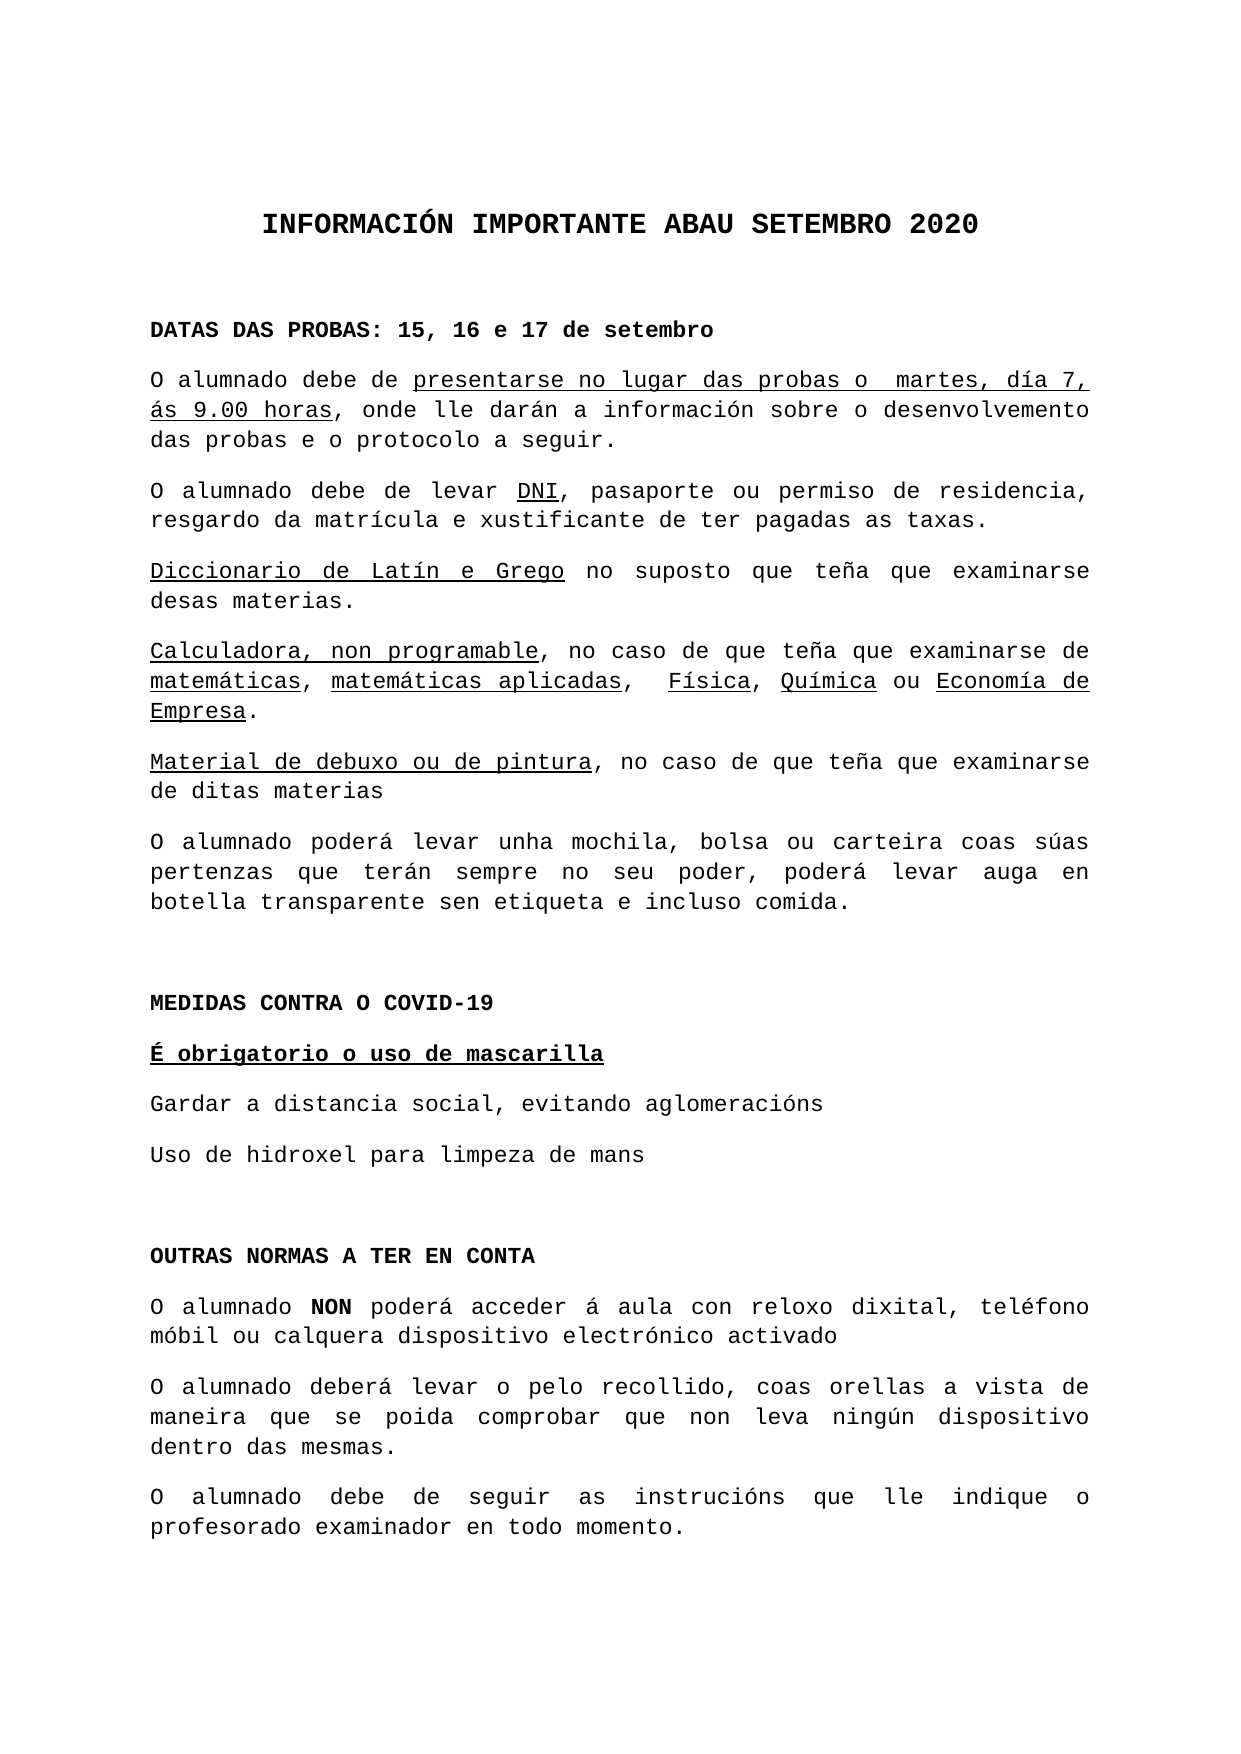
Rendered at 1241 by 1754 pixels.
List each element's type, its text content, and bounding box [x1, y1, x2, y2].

text INFORMACIÓN IMPORTANTE ABAU SETEMBRO 2020 [150, 209, 1090, 242]
text Material de debuxo ou de pintura, no caso de que teña que examinarse de ditas materias [150, 750, 1090, 806]
text É obrigatorio o uso de mascarilla [150, 1042, 1090, 1068]
text Uso de hidroxel para limpeza de mans [150, 1143, 1090, 1169]
text O alumnado debe de levar DNI, pasaporte ou permiso de residencia, resgardo da matrícula e xustificante de ter pagadas as taxas. [150, 479, 1090, 535]
text DATAS DAS PROBAS: 15, 16 e 17 de setembro [150, 318, 1090, 344]
text OUTRAS NORMAS A TER EN CONTA [150, 1244, 1090, 1270]
text Gardar a distancia social, evitando aglomeracións [150, 1092, 1090, 1118]
text O alumnado poderá levar unha mochila, bolsa ou carteira coas súas pertenzas que terán sempre no seu poder, poderá levar auga en botella transparente sen etiqueta e incluso comida. [150, 830, 1090, 916]
text O alumnado debe de seguir as instrucións que lle indique o profesorado examinador en todo momento. [150, 1486, 1090, 1541]
text Diccionario de Latín e Grego no suposto que teña que examinarse desas materias. [150, 559, 1090, 615]
text O alumnado NON poderá acceder á aula con reloxo dixital, teléfono móbil ou calquera dispositivo electrónico activado [150, 1295, 1090, 1351]
text Calculadora, non programable, no caso de que teña que examinarse de matemáticas, matemáticas aplicadas, Física, Química ou Economía de Empresa. [150, 640, 1090, 725]
text O alumnado deberá levar o pelo recollido, coas orellas a vista de maneira que se poida comprobar que non leva ningún dispositivo dentro das mesmas. [150, 1375, 1090, 1461]
text MEDIDAS CONTRA O COVID-19 [150, 991, 1090, 1017]
text O alumnado debe de presentarse no lugar das probas o martes, día 7, ás 9.00 horas, onde lle darán a información sobre o desenvolvemento das probas e o protocolo a seguir. [150, 369, 1090, 454]
